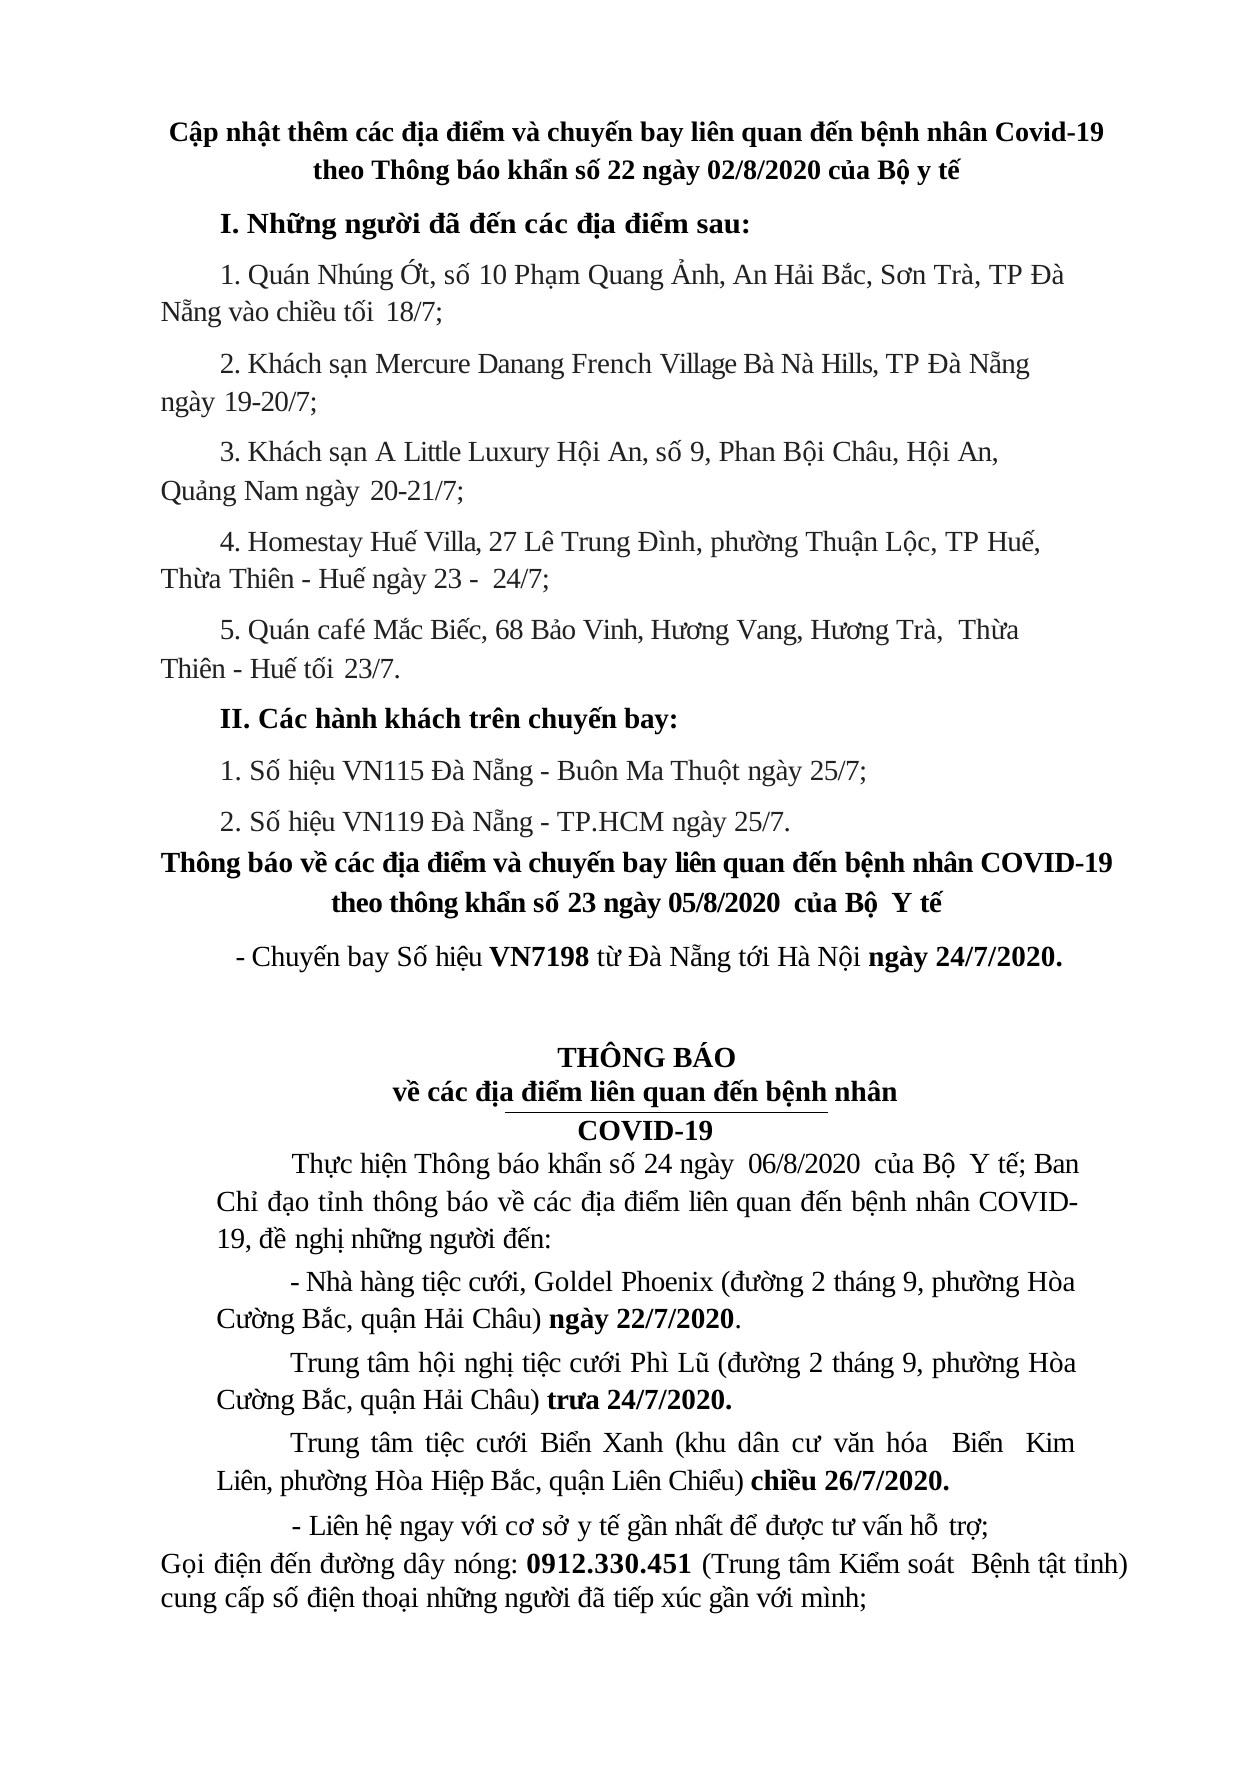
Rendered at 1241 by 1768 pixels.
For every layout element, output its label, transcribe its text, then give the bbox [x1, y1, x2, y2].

text 1. Số hiệu VN115 Đà Nẵng - Buôn Ma Thuột ngày 25/7; [160, 753, 1128, 786]
title về các địa điểm liên quan đến bệnh nhân COVID-19 [361, 1074, 929, 1147]
text - Chuyến bay Số hiệu VN7198 từ Đà Nẵng tới Hà Nội ngày 24/7/2020. [160, 939, 1079, 973]
text Trung tâm tiệc cưới Biển Xanh (khu dân cư văn hóa Biển Kim Liên, phường Hòa Hiệp Bắc, quận Liên Chiểu) chiều 26/7/2020. [216, 1426, 1075, 1496]
text Cập nhật thêm các địa điểm và chuyến bay liên quan đến bệnh nhân Covid-19 theo Thông báo khẩn số 22 ngày 02/8/2020 của Bộ y tế [160, 114, 1113, 186]
text I. Những người đã đến các địa điểm sau: [160, 206, 1128, 239]
text 2. Số hiệu VN119 Đà Nẵng - TP.HCM ngày 25/7. [160, 804, 1128, 838]
title THÔNG BÁO [361, 1040, 932, 1074]
text 2. Khách sạn Mercure Danang French Village Bà Nà Hills, TP Đà Nẵng ngày 19-20/7; [160, 346, 1077, 418]
text 5. Quán café Mắc Biếc, 68 Bảo Vinh, Hương Vang, Hương Trà, Thừa Thiên - Huế tối 23/7. [160, 612, 1076, 685]
text Trung tâm hội nghị tiệc cưới Phì Lũ (đường 2 tháng 9, phường Hòa Cường Bắc, quận Hải Châu) trưa 24/7/2020. [216, 1345, 1076, 1416]
list Nhà hàng tiệc cưới, Goldel Phoenix (đường 2 tháng 9, phường Hòa Cường Bắc, quận Hải Châu) ngày 22/7/2020. [216, 1264, 1076, 1335]
text Thực hiện Thông báo khẩn số 24 ngày 06/8/2020 của Bộ Y tế; Ban Chỉ đạo tỉnh thông báo về các địa điểm liên quan đến bệnh nhân COVID-19, đề nghị những người đến: [216, 1147, 1079, 1254]
text Thông báo về các địa điểm và chuyến bay liên quan đến bệnh nhân COVID-19 theo thông khẩn số 23 ngày 05/8/2020 của Bộ Y tế [160, 845, 1113, 919]
text 1. Quán Nhúng Ớt, số 10 Phạm Quang Ảnh, An Hải Bắc, Sơn Trà, TP Đà Nẵng vào chiều tối 18/7; [160, 257, 1077, 328]
text 4. Homestay Huế Villa, 27 Lê Trung Đình, phường Thuận Lộc, TP Huế, Thừa Thiên - Huế ngày 23 - 24/7; [160, 524, 1076, 595]
text 3. Khách sạn A Little Luxury Hội An, số 9, Phan Bội Châu, Hội An, Quảng Nam ngày 20-21/7; [160, 434, 1076, 507]
text II. Các hành khách trên chuyến bay: [160, 701, 1128, 734]
subtitle Gọi điện đến đường dây nóng: 0912.330.451 (Trung tâm Kiểm soát Bệnh tật tỉnh) cung cấp số điện thoại những người đã tiếp xúc gần với mình; [160, 1547, 1128, 1614]
list Liên hệ ngay với cơ sở y tế gần nhất để được tư vấn hỗ trợ; [291, 1508, 1128, 1541]
